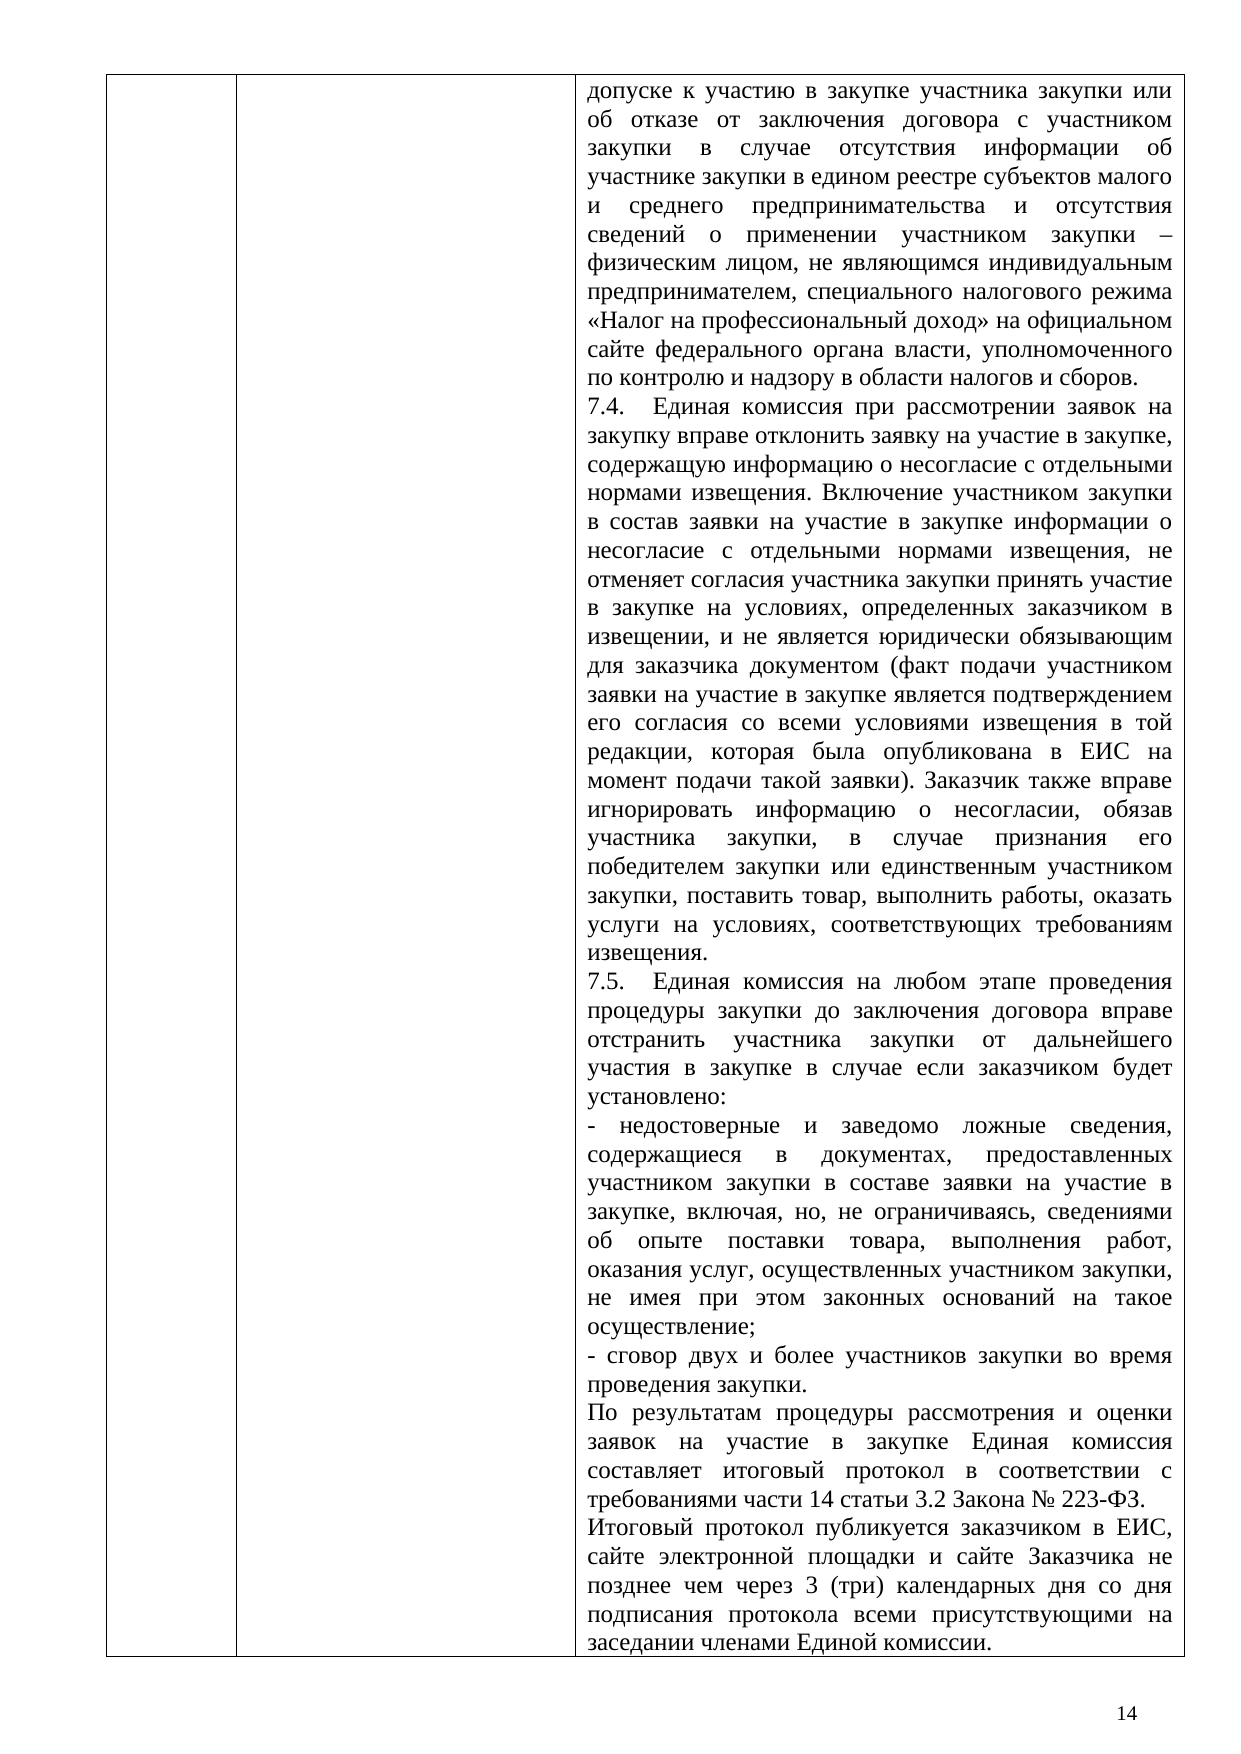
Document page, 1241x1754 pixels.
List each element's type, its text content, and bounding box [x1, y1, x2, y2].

table_cell 7 [107, 75, 236, 1656]
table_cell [237, 75, 575, 1656]
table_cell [576, 75, 1184, 1656]
